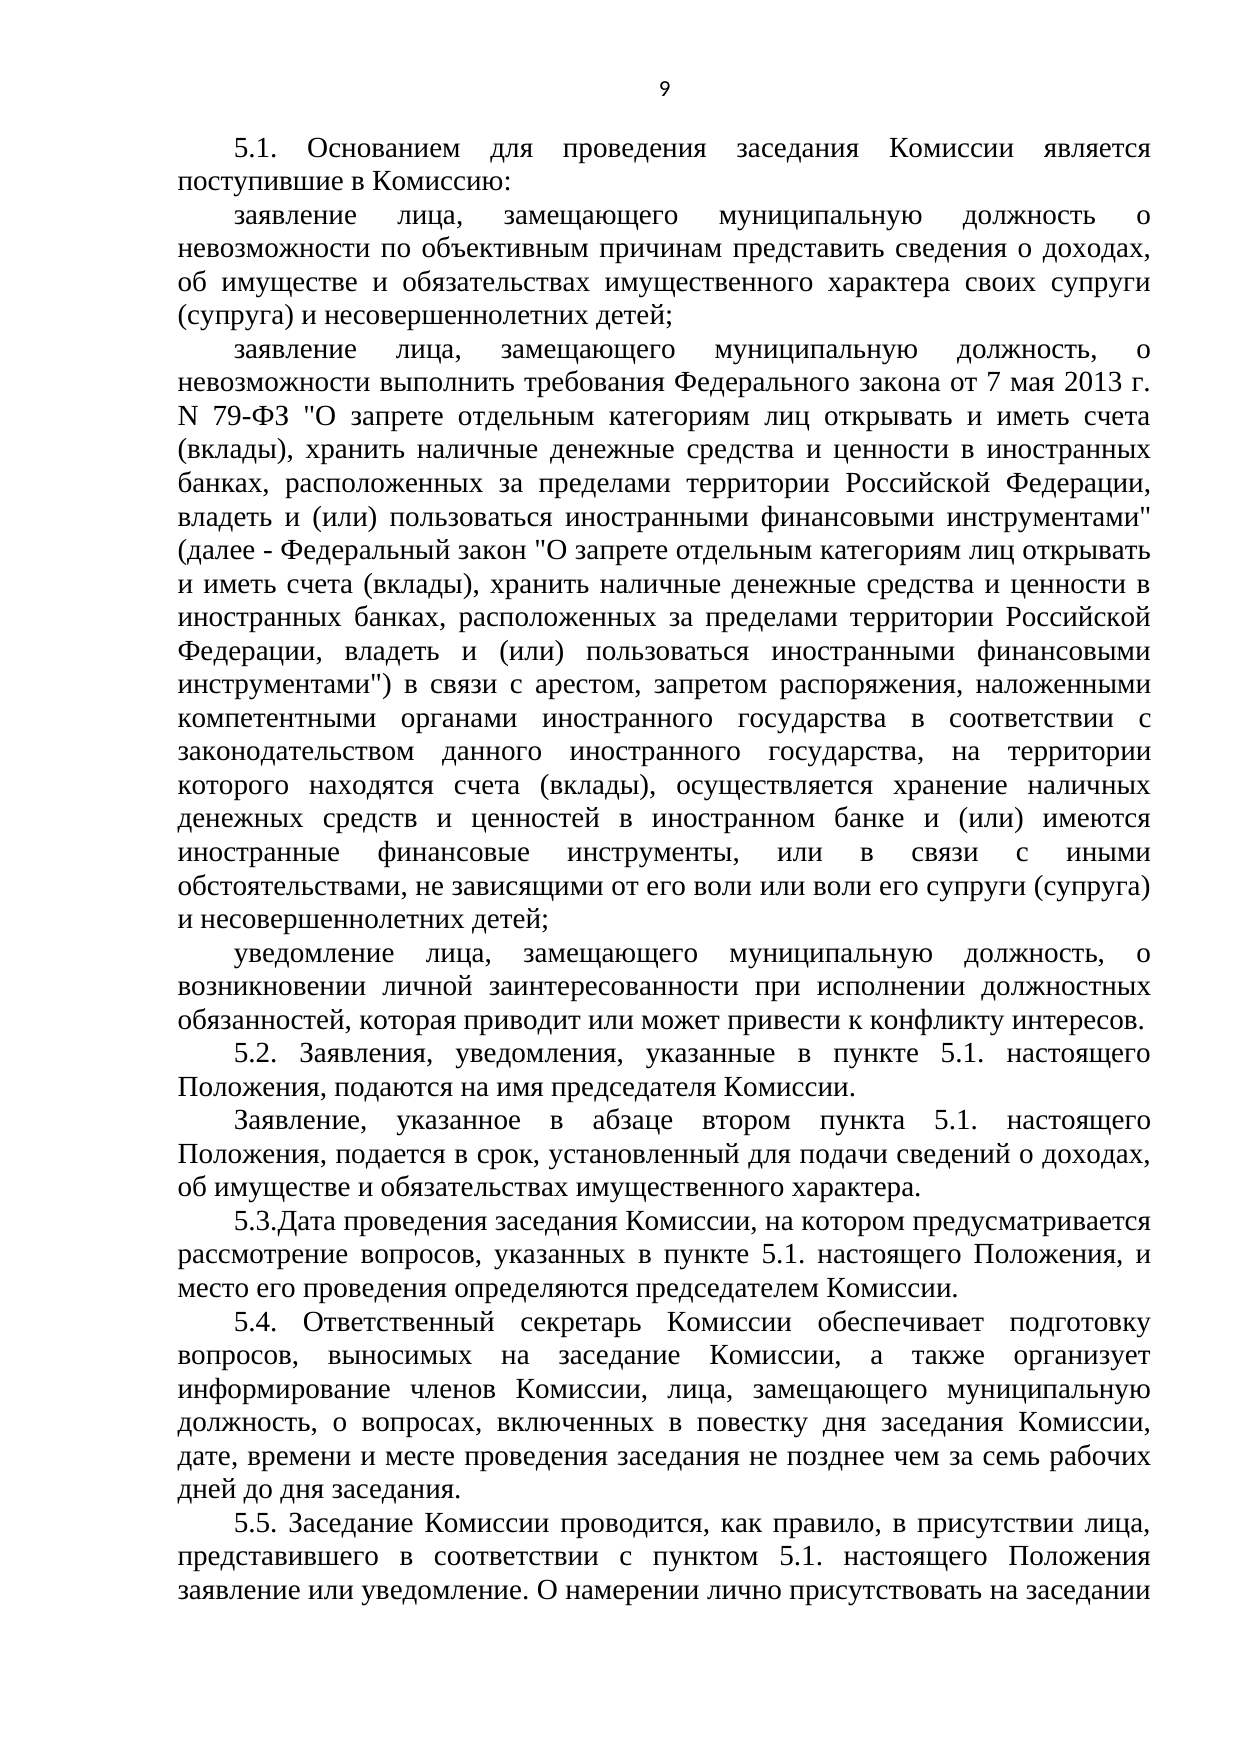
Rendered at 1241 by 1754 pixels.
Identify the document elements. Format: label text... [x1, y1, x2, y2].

text Заявление, указанное в абзаце втором пункта 5.1. настоящего Положения, подается в срок, установленный для подачи сведений о доходах, об имуществе и обязательствах имущественного характера. [177, 1102, 1152, 1203]
text 5.1. Основанием для проведения заседания Комиссии является поступившие в Комиссию: [177, 130, 1152, 197]
text 5.2. Заявления, уведомления, указанные в пункте 5.1. настоящего Положения, подаются на имя председателя Комиссии. [177, 1035, 1152, 1102]
text заявление лица, замещающего муниципальную должность о невозможности по объективным причинам представить сведения о доходах, об имуществе и обязательствах имущественного характера своих супруги (супруга) и несовершеннолетних детей; [177, 197, 1152, 331]
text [177, 1505, 1152, 1606]
text уведомление лица, замещающего муниципальную должность, о возникновении личной заинтересованности при исполнении должностных обязанностей, которая приводит или может привести к конфликту интересов. [177, 935, 1152, 1035]
text заявление лица, замещающего муниципальную должность, о невозможности выполнить требования Федерального закона от 7 мая 2013 г. N 79-ФЗ "О запрете отдельным категориям лиц открывать и иметь счета (вклады), хранить наличные денежные средства и ценности в иностранных банках, расположенных за пределами территории Российской Федерации, владеть и (или) пользоваться иностранными финансовыми инструментами" (далее - Федеральный закон "О запрете отдельным категориям лиц открывать и иметь счета (вклады), хранить наличные денежные средства и ценности в иностранных банках, расположенных за пределами территории Российской Федерации, владеть и (или) пользоваться иностранными финансовыми инструментами") в связи с арестом, запретом распоряжения, наложенными компетентными органами иностранного государства в соответствии с законодательством данного иностранного государства, на территории которого находятся счета (вклады), осуществляется хранение наличных денежных средств и ценностей в иностранном банке и (или) имеются иностранные финансовые инструменты, или в связи с иными обстоятельствами, не зависящими от его воли или воли его супруги (супруга) и несовершеннолетних детей; [177, 331, 1152, 935]
text 5.4. Ответственный секретарь Комиссии обеспечивает подготовку вопросов, выносимых на заседание Комиссии, а также организует информирование членов Комиссии, лица, замещающего муниципальную должность, о вопросах, включенных в повестку дня заседания Комиссии, дате, времени и месте проведения заседания не позднее чем за семь рабочих дней до дня заседания. [177, 1304, 1152, 1505]
text 5.3.Дата проведения заседания Комиссии, на котором предусматривается рассмотрение вопросов, указанных в пункте 5.1. настоящего Положения, и место его проведения определяются председателем Комиссии. [177, 1203, 1152, 1304]
